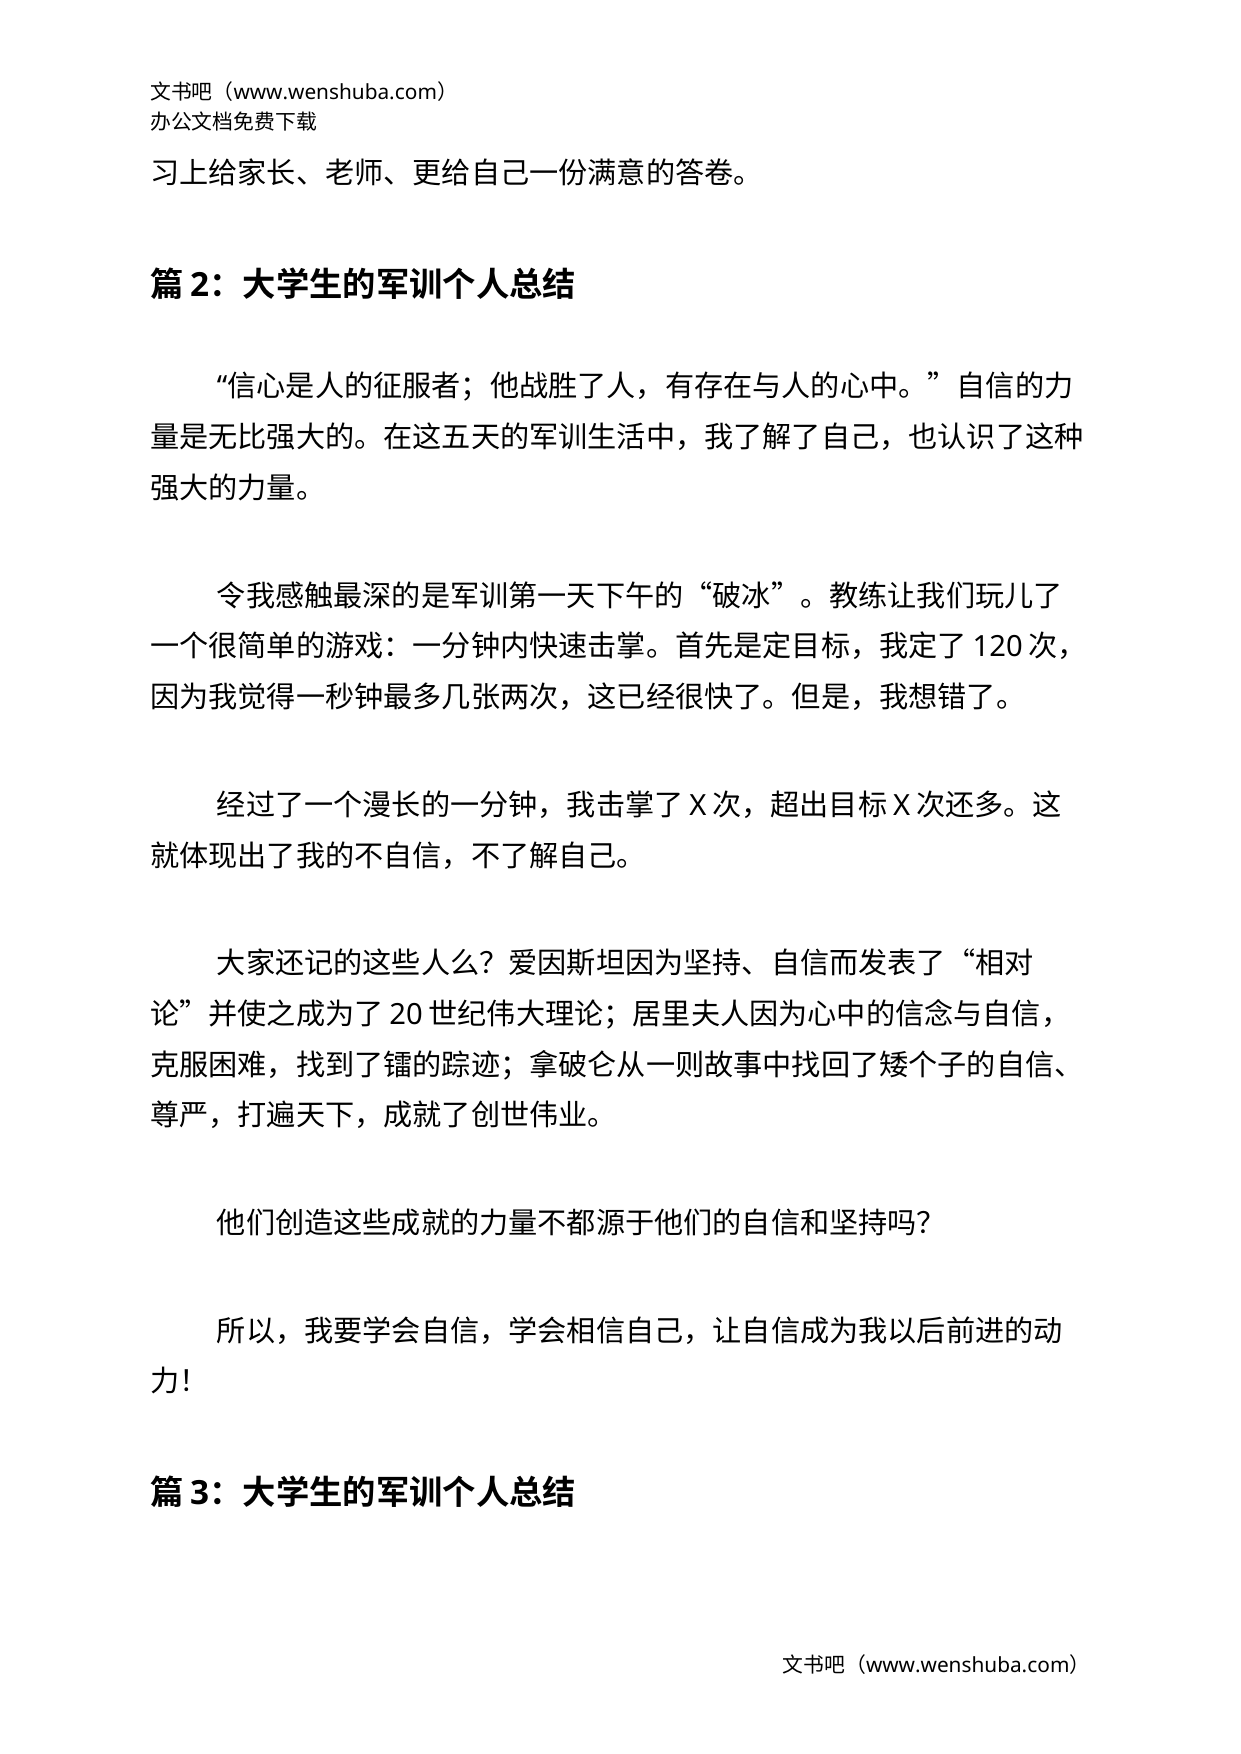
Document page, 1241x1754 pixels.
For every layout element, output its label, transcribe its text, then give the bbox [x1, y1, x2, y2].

text 令我感触最深的是军训第一天下午的“破冰”。教练让我们玩儿了一个很简单的游戏：一分钟内快速击掌。首先是定目标，我定了120次，因为我觉得一秒钟最多几张两次，这已经很快了。但是，我想错了。 [150, 572, 1090, 716]
text 大家还记的这些人么？爱因斯坦因为坚持、自信而发表了“相对论”并使之成为了20世纪伟大理论；居里夫人因为心中的信念与自信，克服困难，找到了镭的踪迹；拿破仑从一则故事中找回了矮个子的自信、尊严，打遍天下，成就了创世伟业。 [150, 940, 1090, 1134]
text “信心是人的征服者；他战胜了人，有存在与人的心中。”自信的力量是无比强大的。在这五天的军训生活中，我了解了自己，也认识了这种强大的力量。 [150, 363, 1090, 507]
text 所以，我要学会自信，学会相信自己，让自信成为我以后前进的动力！ [150, 1307, 1090, 1400]
text 他们创造这些成就的力量不都源于他们的自信和坚持吗？ [150, 1199, 1090, 1242]
text 经过了一个漫长的一分钟，我击掌了X次，超出目标X次还多。这就体现出了我的不自信，不了解自己。 [150, 781, 1090, 874]
text 篇3：大学生的军训个人总结 [150, 1466, 1090, 1514]
text 篇2：大学生的军训个人总结 [150, 258, 1090, 306]
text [150, 150, 1090, 192]
